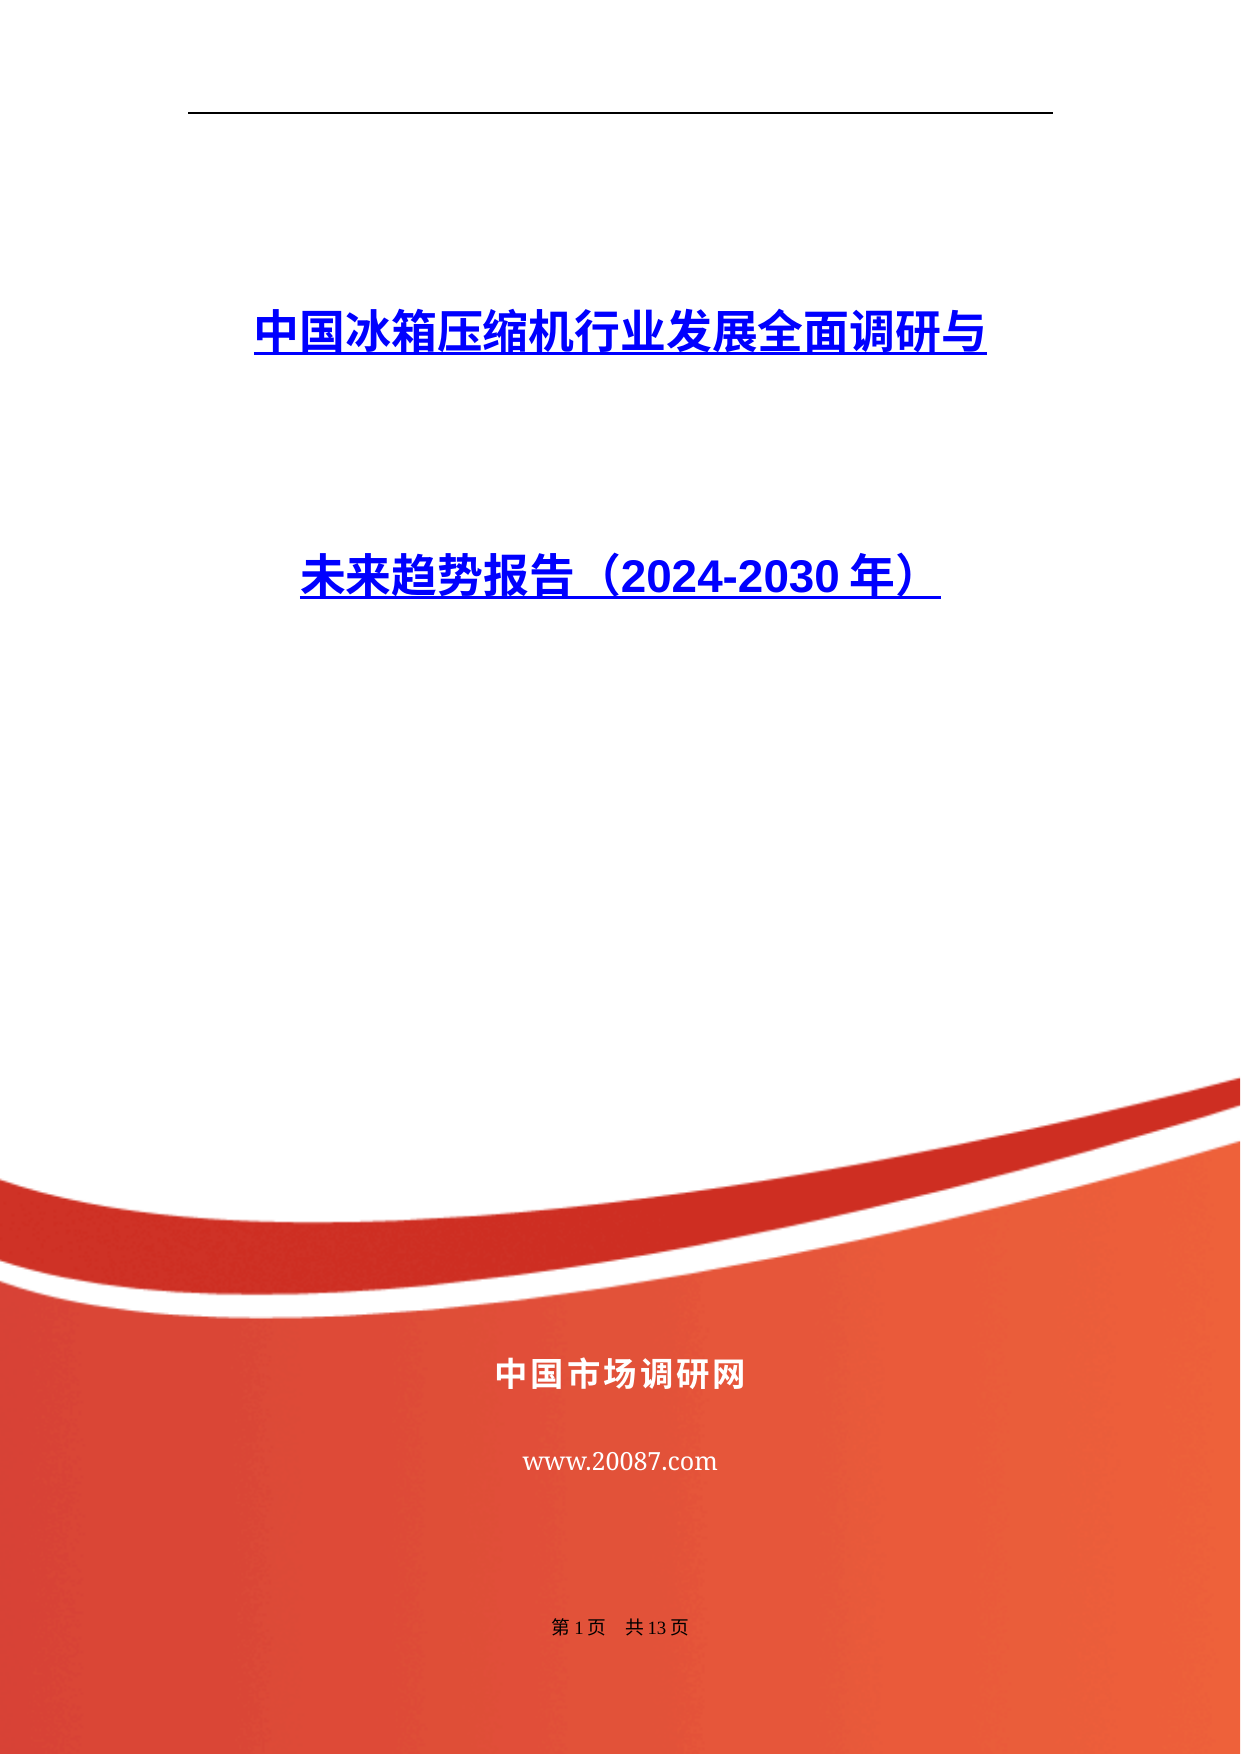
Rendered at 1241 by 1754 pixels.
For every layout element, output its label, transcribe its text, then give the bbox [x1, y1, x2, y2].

picture [0, 1006, 1241, 1754]
text www.20087.com [187, 1428, 1053, 1493]
subtitle 中国市场调研网 [187, 1339, 1053, 1404]
table_header 中国冰箱压缩机行业发展全面调研与未来趋势报告（2024-2030年） [188, 207, 1053, 773]
